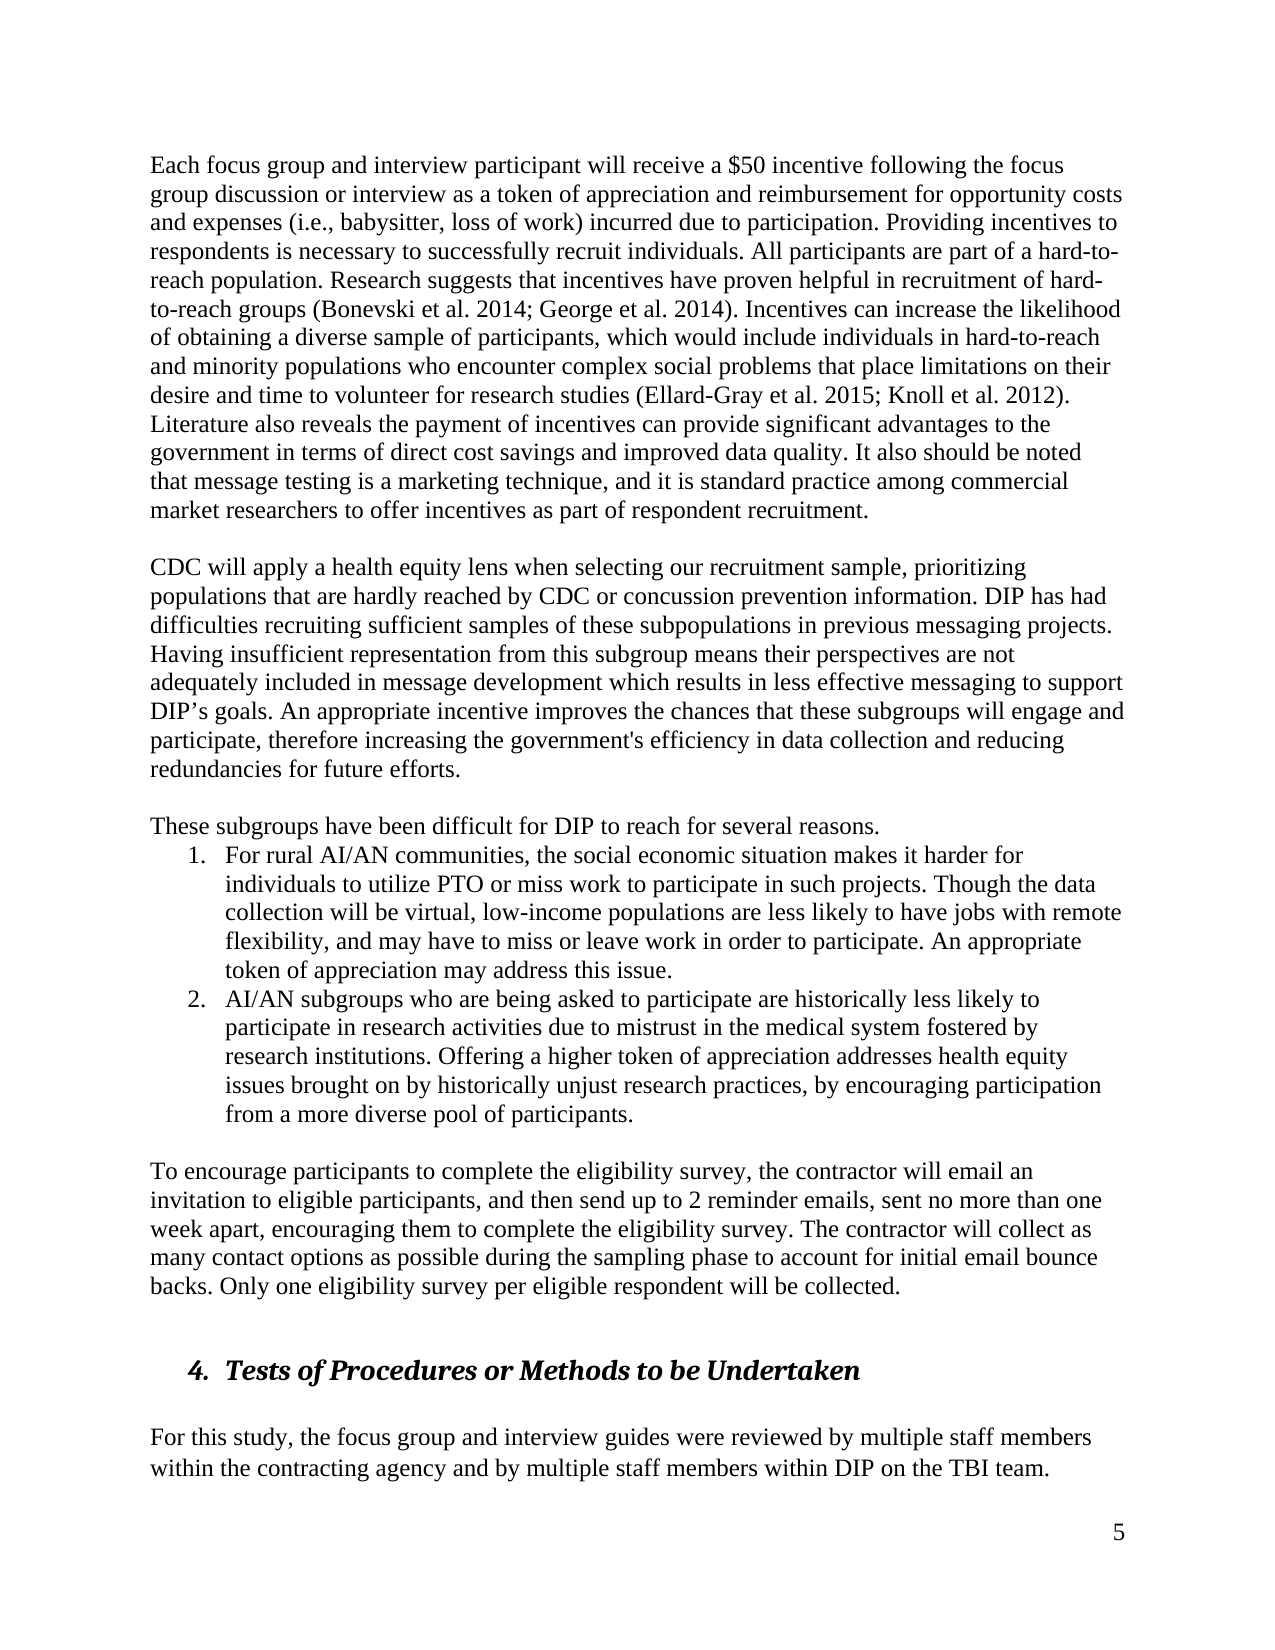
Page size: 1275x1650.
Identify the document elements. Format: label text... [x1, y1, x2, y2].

subtitle Tests of Procedures or Methods to be Undertaken [187, 1354, 1125, 1387]
text Each focus group and interview participant will receive a $50 incentive following the focus group discussion or interview as a token of appreciation and reimbursement for opportunity costs and expenses (i.e., babysitter, loss of work) incurred due to participation. Providing incentives to respondents is necessary to successfully recruit individuals. All participants are part of a hard-to-reach population. Research suggests that incentives have proven helpful in recruitment of hard-to-reach groups (Bonevski et al. 2014; George et al. 2014). Incentives can increase the likelihood of obtaining a diverse sample of participants, which would include individuals in hard-to-reach and minority populations who encounter complex social problems that place limitations on their desire and time to volunteer for research studies (Ellard-Gray et al. 2015; Knoll et al. 2012). Literature also reveals the payment of incentives can provide significant advantages to the government in terms of direct cost savings and improved data quality. It also should be noted that message testing is a marketing technique, and it is standard practice among commercial market researchers to offer incentives as part of respondent recruitment. [150, 150, 1125, 524]
text To encourage participants to complete the eligibility survey, the contractor will email an invitation to eligible participants, and then send up to 2 reminder emails, sent no more than one week apart, encouraging them to complete the eligibility survey. The contractor will collect as many contact options as possible during the sampling phase to account for initial email bounce backs. Only one eligibility survey per eligible respondent will be collected. [150, 1156, 1125, 1300]
text CDC will apply a health equity lens when selecting our recruitment sample, prioritizing populations that are hardly reached by CDC or concussion prevention information. DIP has had difficulties recruiting sufficient samples of these subpopulations in previous messaging projects. Having insufficient representation from this subgroup means their perspectives are not adequately included in message development which results in less effective messaging to support DIP’s goals. An appropriate incentive improves the chances that these subgroups will engage and participate, therefore increasing the government's efficiency in data collection and reducing redundancies for future efforts. [150, 552, 1125, 782]
text These subgroups have been difficult for DIP to reach for several reasons. [150, 811, 1125, 840]
list AI/AN subgroups who are being asked to participate are historically less likely to participate in research activities due to mistrust in the medical system fostered by research institutions. Offering a higher token of appreciation addresses health equity issues brought on by historically unjust research practices, by encouraging participation from a more diverse pool of participants. [187, 984, 1125, 1127]
list For rural AI/AN communities, the social economic situation makes it harder for individuals to utilize PTO or miss work to participate in such projects. Though the data collection will be virtual, low-income populations are less likely to have jobs with remote flexibility, and may have to miss or leave work in order to participate. An appropriate token of appreciation may address this issue. [187, 840, 1125, 984]
text For this study, the focus group and interview guides were reviewed by multiple staff members within the contracting agency and by multiple staff members within DIP on the TBI team. [150, 1422, 1125, 1482]
